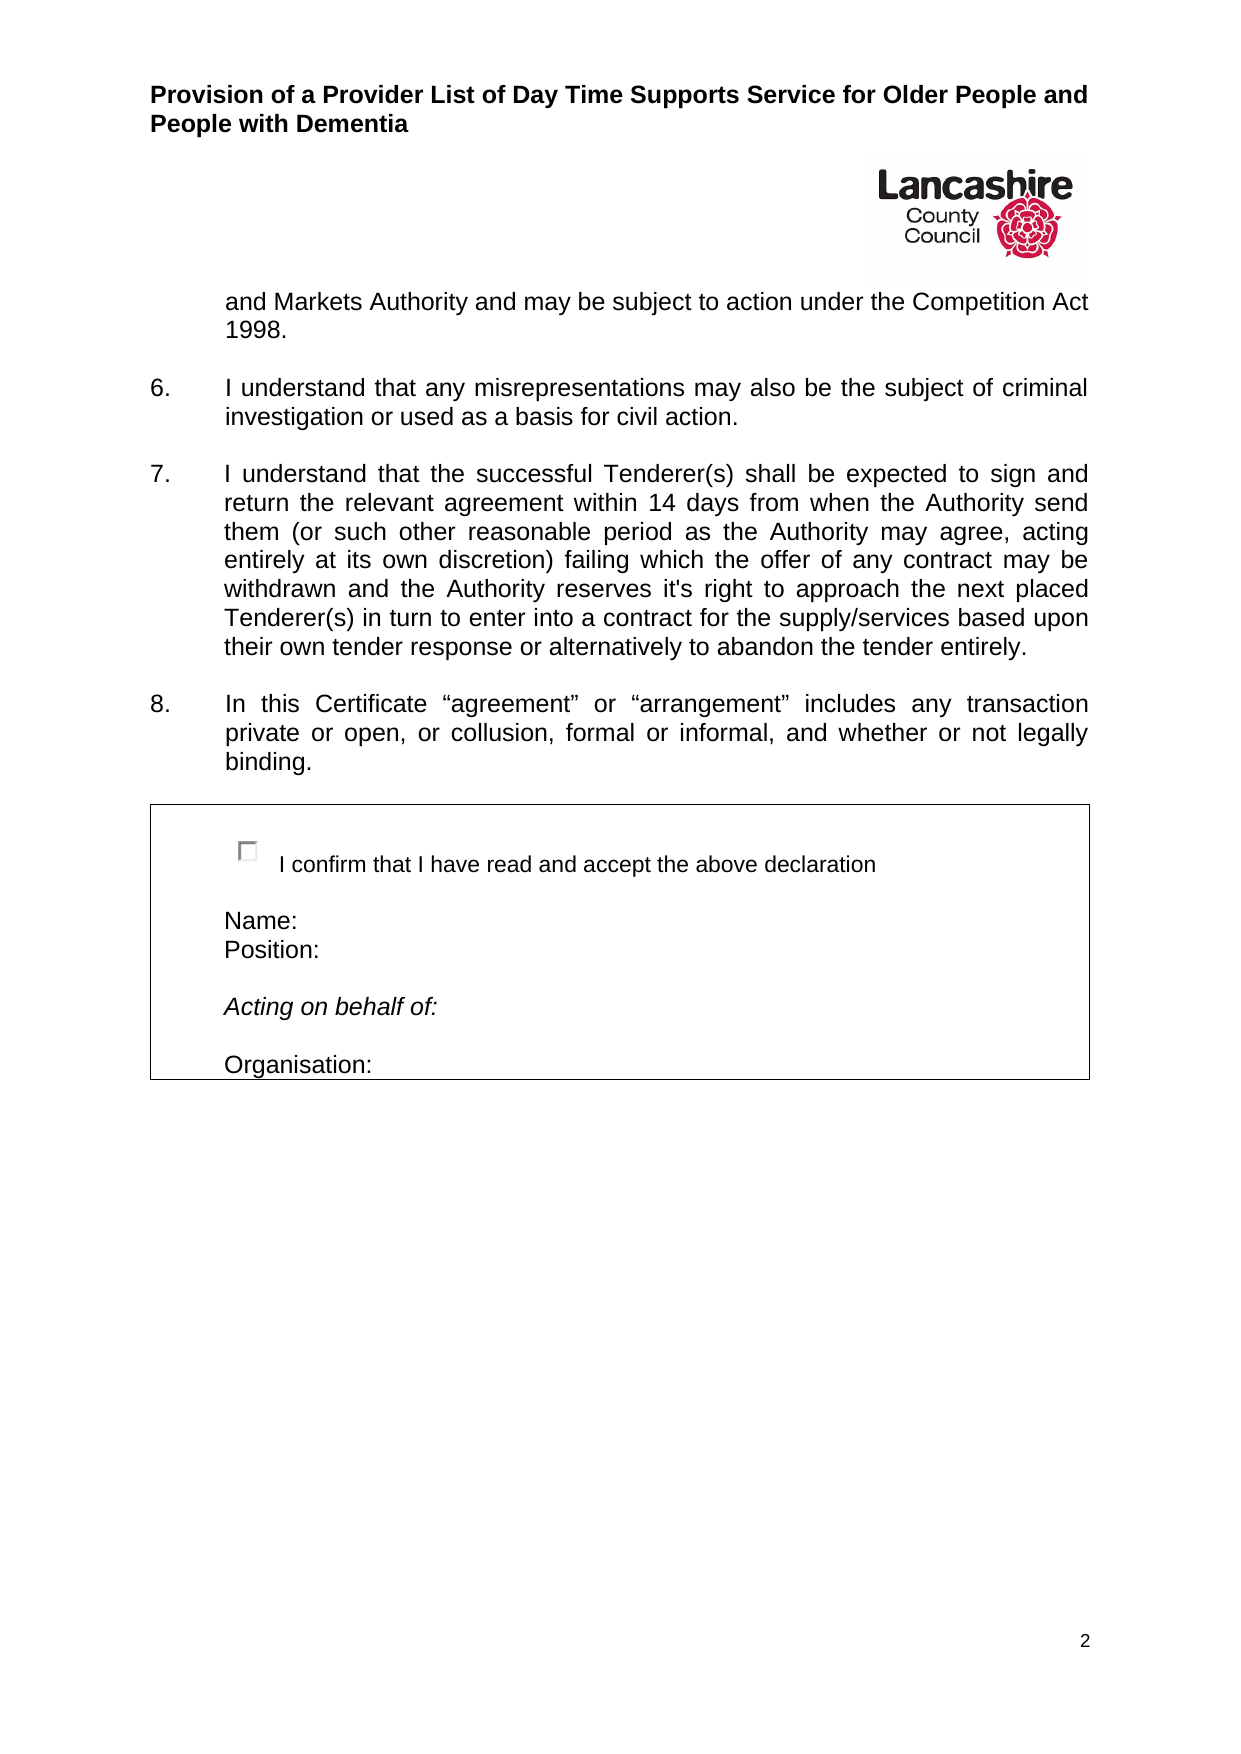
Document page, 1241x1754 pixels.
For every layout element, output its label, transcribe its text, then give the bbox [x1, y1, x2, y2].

list In this Certificate “agreement” or “arrangement” includes any transaction private or open, or collusion, formal or informal, and whether or not legally binding. [150, 689, 1090, 775]
text 6. I understand that any misrepresentations may also be the subject of criminal investigation or used as a basis for civil action. [150, 373, 1090, 430]
table_header I confirm that I have read and accept the above declaration Name: Position: Acting on behalf of: Organisation: [151, 805, 1089, 1078]
text 7. I understand that the successful Tenderer(s) shall be expected to sign and return the relevant agreement within 14 days from when the Authority send them (or such other reasonable period as the Authority may agree, acting entirely at its own discretion) failing which the offer of any contract may be withdrawn and the Authority reserves it's right to approach the next placed Tenderer(s) in turn to enter into a contract for the supply/services based upon their own tender response or alternatively to abandon the tender entirely. [150, 459, 1090, 660]
picture [863, 150, 1091, 287]
